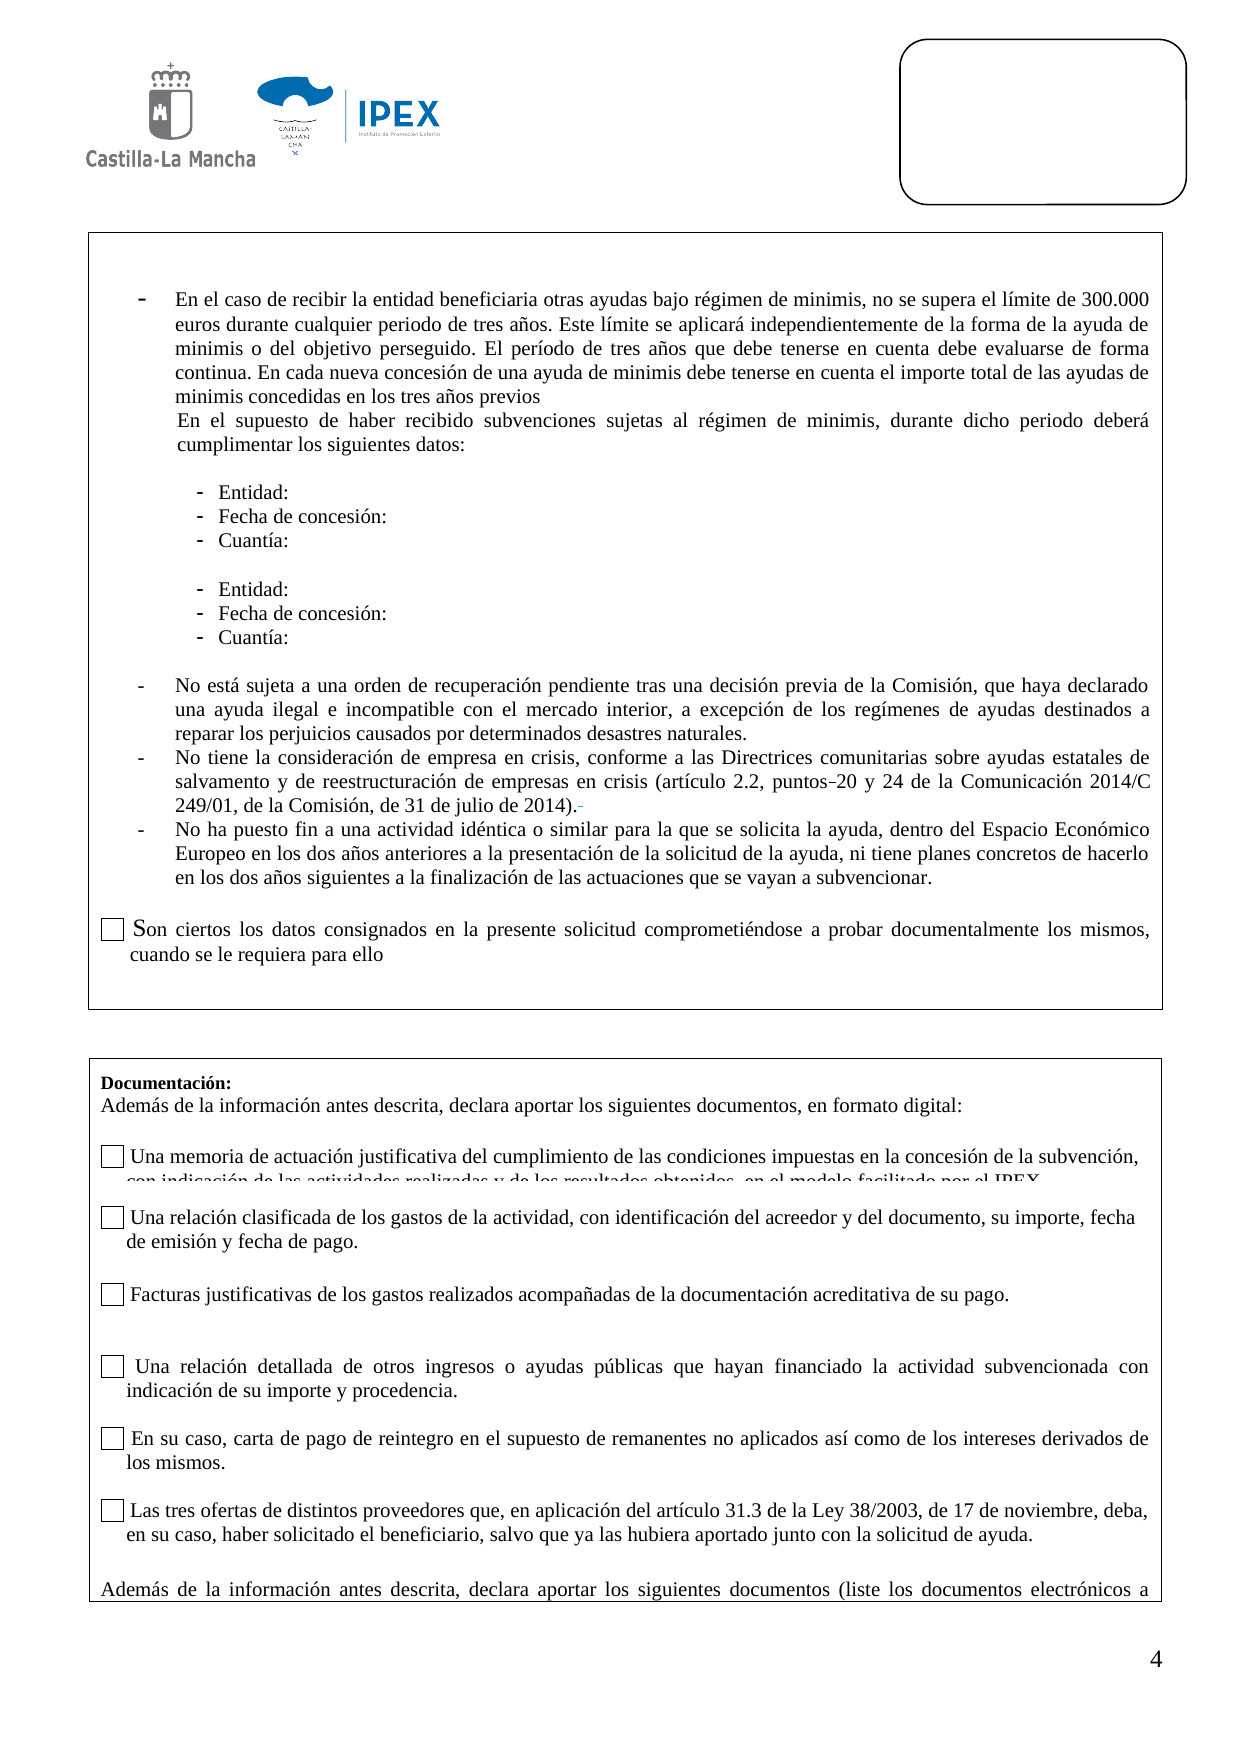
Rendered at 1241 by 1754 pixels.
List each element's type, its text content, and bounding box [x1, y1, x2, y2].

picture [86, 61, 441, 167]
